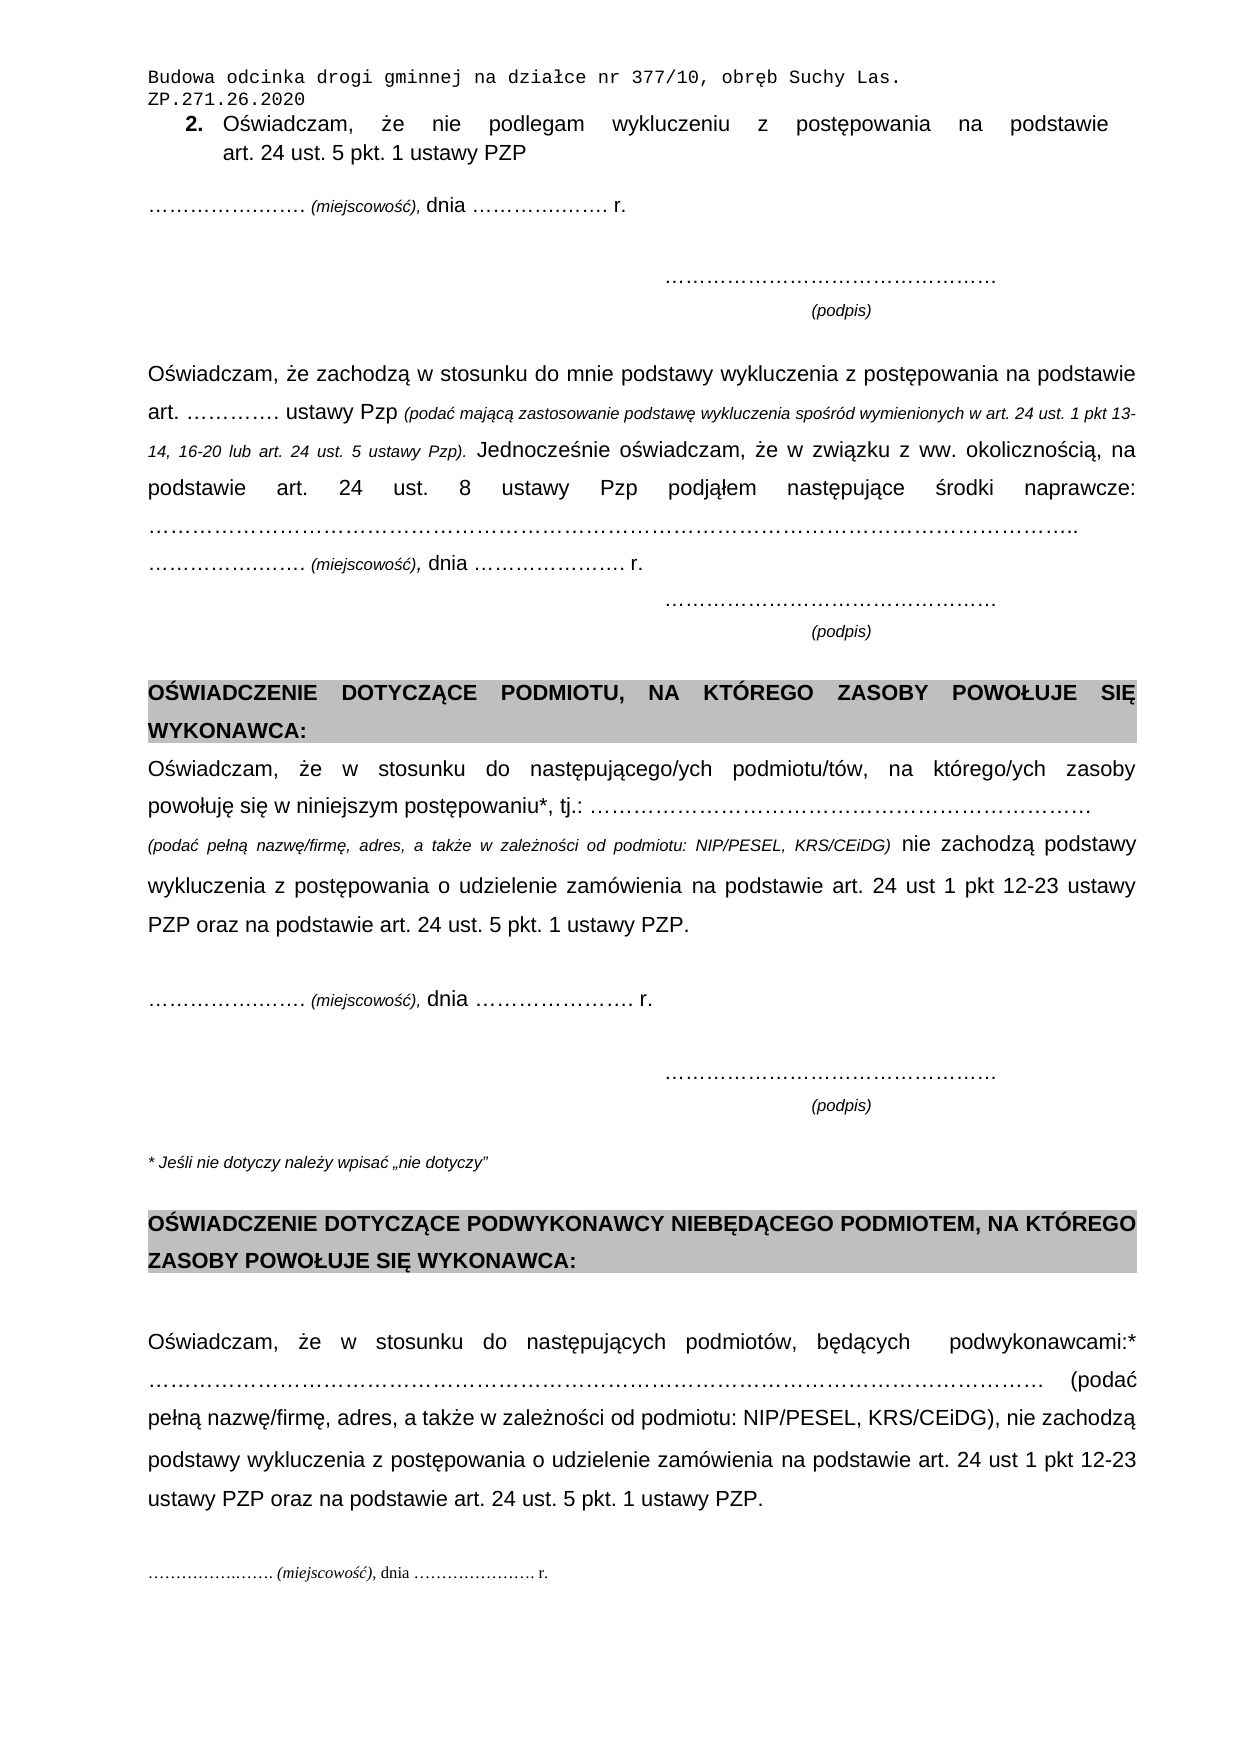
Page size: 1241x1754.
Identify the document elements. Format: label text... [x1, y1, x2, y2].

text Oświadczam, że w stosunku do następującego/ych podmiotu/tów, na którego/ych zasoby powołuję się w niniejszym postępowaniu*, tj.: …………………………………………………………… (podać pełną nazwę/firmę, adres, a także w zależności od podmiotu: NIP/PESEL, KRS/CEiDG) nie zachodzą podstawy wykluczenia z postępowania o udzielenie zamówienia na podstawie art. 24 ust 1 pkt 12-23 ustawy PZP oraz na podstawie art. 24 ust. 5 pkt. 1 ustawy PZP. [148, 755, 1137, 937]
text Oświadczam, że w stosunku do następujących podmiotów, będących podwykonawcami:* …………………………………………………………………………………………………………… (podać pełną nazwę/firmę, adres, a także w zależności od podmiotu: NIP/PESEL, KRS/CEiDG), nie zachodzą podstawy wykluczenia z postępowania o udzielenie zamówienia na podstawie art. 24 ust 1 pkt 12-23 ustawy PZP oraz na podstawie art. 24 ust. 5 pkt. 1 ustawy PZP. [148, 1329, 1137, 1511]
text OŚWIADCZENIE DOTYCZĄCE PODMIOTU, NA KTÓREGO ZASOBY POWOŁUJE SIĘ WYKONAWCA: [148, 680, 1137, 743]
text (podpis) [738, 622, 1137, 641]
list Oświadczam, że nie podlegam wykluczeniu z postępowania na podstawie art. 24 ust. 5 pkt. 1 ustawy PZP [185, 111, 1137, 165]
text …………….……. (miejscowość), dnia …………………. r. [148, 550, 1137, 574]
text …………….……. (miejscowość), dnia …………………. r. [148, 1563, 1137, 1582]
text Oświadczam, że zachodzą w stosunku do mnie podstawy wykluczenia z postępowania na podstawie art. …………. ustawy Pzp (podać mającą zastosowanie podstawę wykluczenia spośród wymienionych w art. 24 ust. 1 pkt 13-14, 16-20 lub art. 24 ust. 5 ustawy Pzp). Jednocześnie oświadczam, że w związku z ww. okolicznością, na podstawie art. 24 ust. 8 ustawy Pzp podjąłem następujące środki naprawcze: ……………………………………………………………………………………………………………….. [148, 361, 1137, 538]
text * Jeśli nie dotyczy należy wpisać „nie dotyczy” [148, 1153, 1137, 1172]
text ………………………………………… [148, 1059, 1137, 1083]
text …………….……. (miejscowość), dnia ………….……. r. [148, 192, 1137, 216]
text (podpis) [738, 1095, 1137, 1114]
text ………………………………………… [148, 586, 1137, 610]
text OŚWIADCZENIE DOTYCZĄCE PODWYKONAWCY NIEBĘDĄCEGO PODMIOTEM, NA KTÓREGO ZASOBY POWOŁUJE SIĘ WYKONAWCA: [148, 1210, 1137, 1273]
text (podpis) [738, 300, 1137, 319]
text ………………………………………… [148, 264, 1137, 288]
text …………….……. (miejscowość), dnia …………………. r. [148, 986, 1137, 1011]
